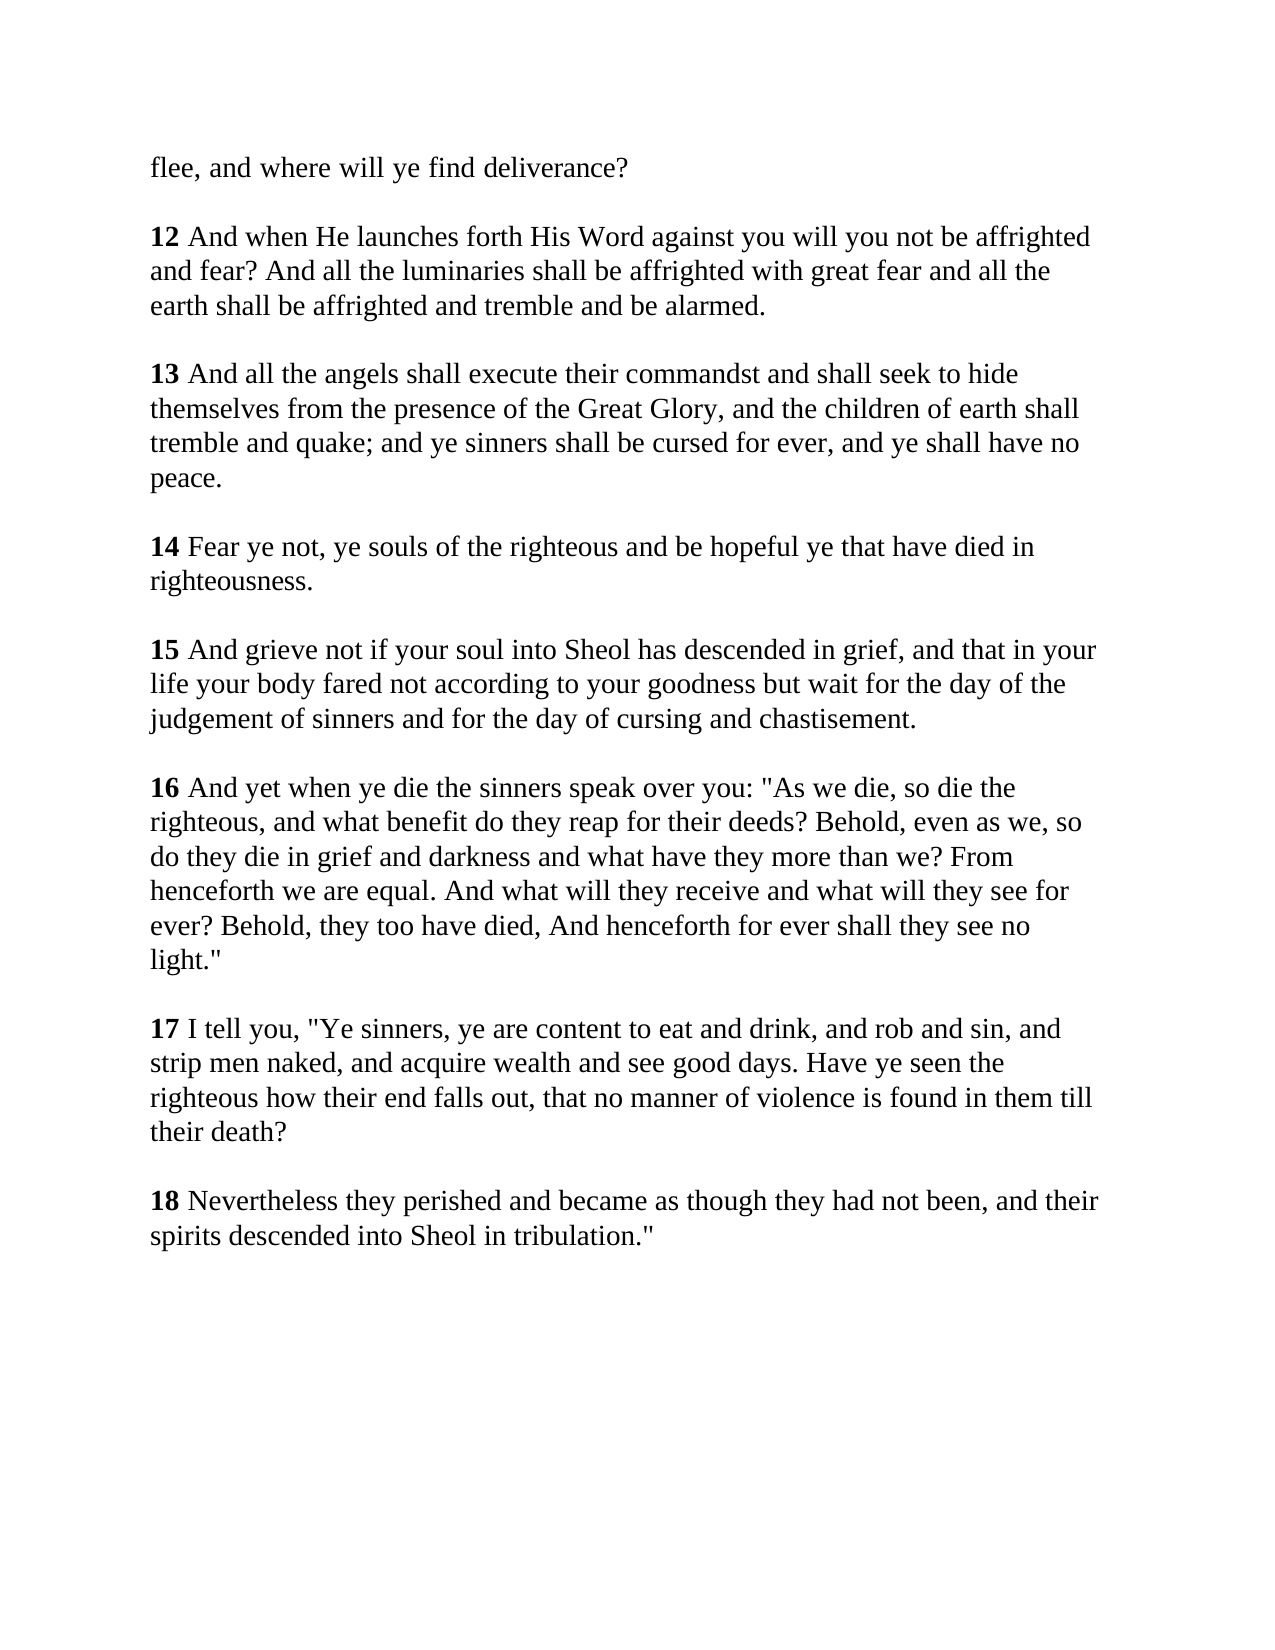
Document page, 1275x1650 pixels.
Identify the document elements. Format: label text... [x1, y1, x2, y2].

list And yet when ye die the sinners speak over you: "As we die, so die the righteous, and what benefit do they reap for their deeds? Behold, even as we, so do they die in grief and darkness and what have they more than we? From henceforth we are equal. And what will they receive and what will they see for ever? Behold, they too have died, And henceforth for ever shall they see no light." [150, 770, 1109, 976]
list I tell you, "Ye sinners, ye are content to eat and drink, and rob and sin, and strip men naked, and acquire wealth and see good days. Have ye seen the righteous how their end falls out, that no manner of violence is found in them till their death? [150, 1011, 1120, 1148]
list Fear ye not, ye souls of the righteous and be hopeful ye that have died in righteousness. [150, 529, 1059, 597]
list And when He launches forth His Word against you will you not be affrighted and fear? And all the luminaries shall be affrighted with great fear and all the earth shall be affrighted and tremble and be alarmed. [150, 219, 1113, 321]
list And all the angels shall execute their commandst and shall seek to hide themselves from the presence of the Great Glory, and the children of earth shall tremble and quake; and ye sinners shall be cursed for ever, and ye shall have no peace. [150, 357, 1105, 493]
list Nevertheless they perished and became as though they had not been, and their spirits descended into Sheol in tribulation." [150, 1183, 1125, 1251]
list And grieve not if your soul into Sheol has descended in grief, and that in your life your body fared not according to your goodness but wait for the day of the judgement of sinners and for the day of cursing and chastisement. [150, 632, 1122, 735]
text flee, and where will ye find deliverance? [150, 150, 1137, 183]
